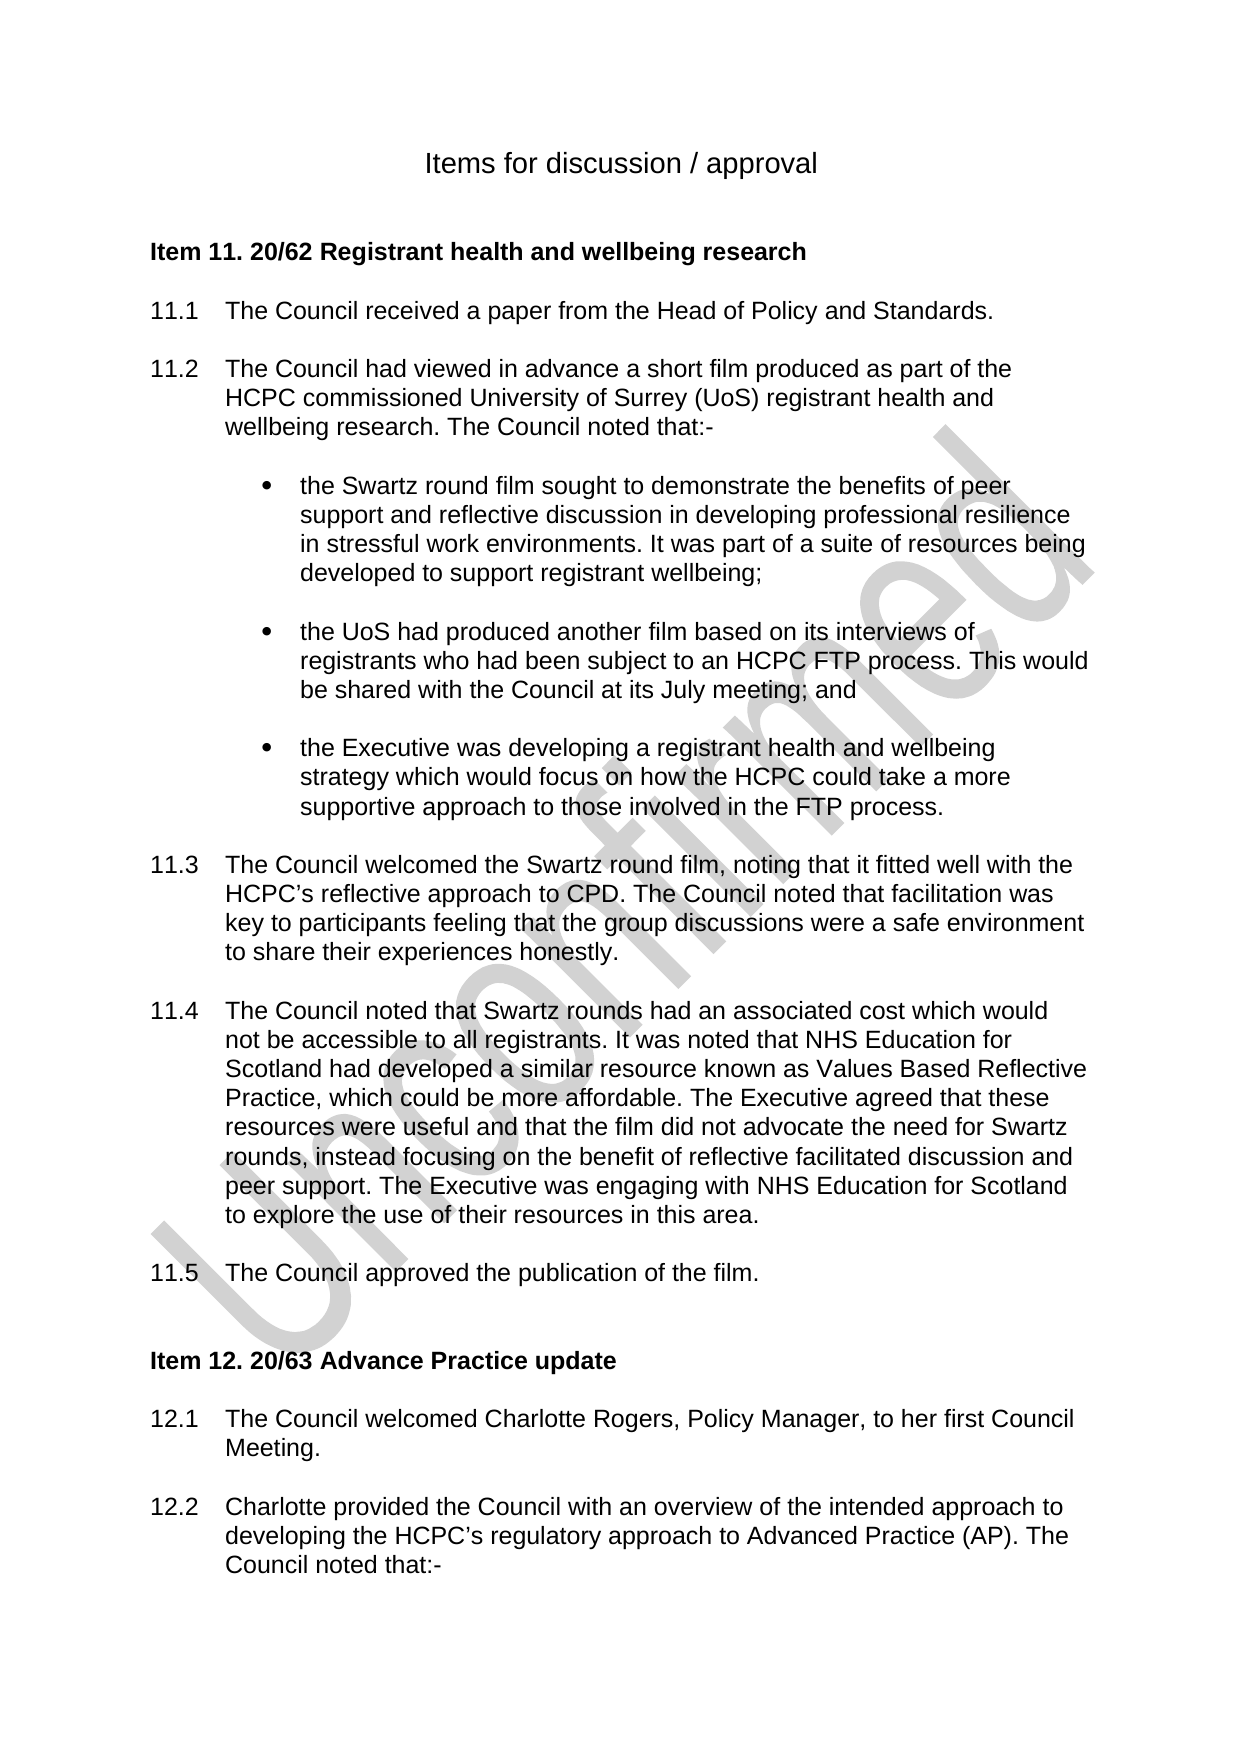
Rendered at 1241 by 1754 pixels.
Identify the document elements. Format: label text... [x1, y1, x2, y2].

list the Executive was developing a registrant health and wellbeing strategy which would focus on how the HCPC could take a more supportive approach to those involved in the FTP process. [262, 733, 1090, 821]
text 12.1 The Council welcomed Charlotte Rogers, Policy Manager, to her first Council Meeting. [150, 1404, 1090, 1462]
text Items for discussion / approval [2, 150, 1240, 179]
text 11.1 The Council received a paper from the Head of Policy and Standards. [150, 296, 1090, 325]
text 11.5 The Council approved the publication of the film. [150, 1258, 1090, 1287]
text 11.3 The Council welcomed the Swartz round film, noting that it fitted well with the HCPC’s reflective approach to CPD. The Council noted that facilitation was key to participants feeling that the group discussions were a safe environment to share their experiences honestly. [150, 850, 1090, 967]
text 11.4 The Council noted that Swartz rounds had an associated cost which would not be accessible to all registrants. It was noted that NHS Education for Scotland had developed a similar resource known as Values Based Reflective Practice, which could be more affordable. The Executive agreed that these resources were useful and that the film did not advocate the need for Swartz rounds, instead focusing on the benefit of reflective facilitated discussion and peer support. The Executive was engaging with NHS Education for Scotland to explore the use of their resources in this area. [150, 996, 1090, 1229]
text Item 11. 20/62 Registrant health and wellbeing research [150, 237, 1090, 267]
text Item 12. 20/63 Advance Practice update [150, 1346, 1090, 1375]
text 12.2 Charlotte provided the Council with an overview of the intended approach to developing the HCPC’s regulatory approach to Advanced Practice (AP). The Council noted that:- [150, 1492, 1090, 1579]
text 11.2 The Council had viewed in advance a short film produced as part of the HCPC commissioned University of Surrey (UoS) registrant health and wellbeing research. The Council noted that:- [150, 354, 1090, 442]
list the Swartz round film sought to demonstrate the benefits of peer support and reflective discussion in developing professional resilience in stressful work environments. It was part of a suite of resources being developed to support registrant wellbeing; [262, 471, 1090, 587]
list the UoS had produced another film based on its interviews of registrants who had been subject to an HCPC FTP process. This would be shared with the Council at its July meeting; and [262, 617, 1090, 704]
